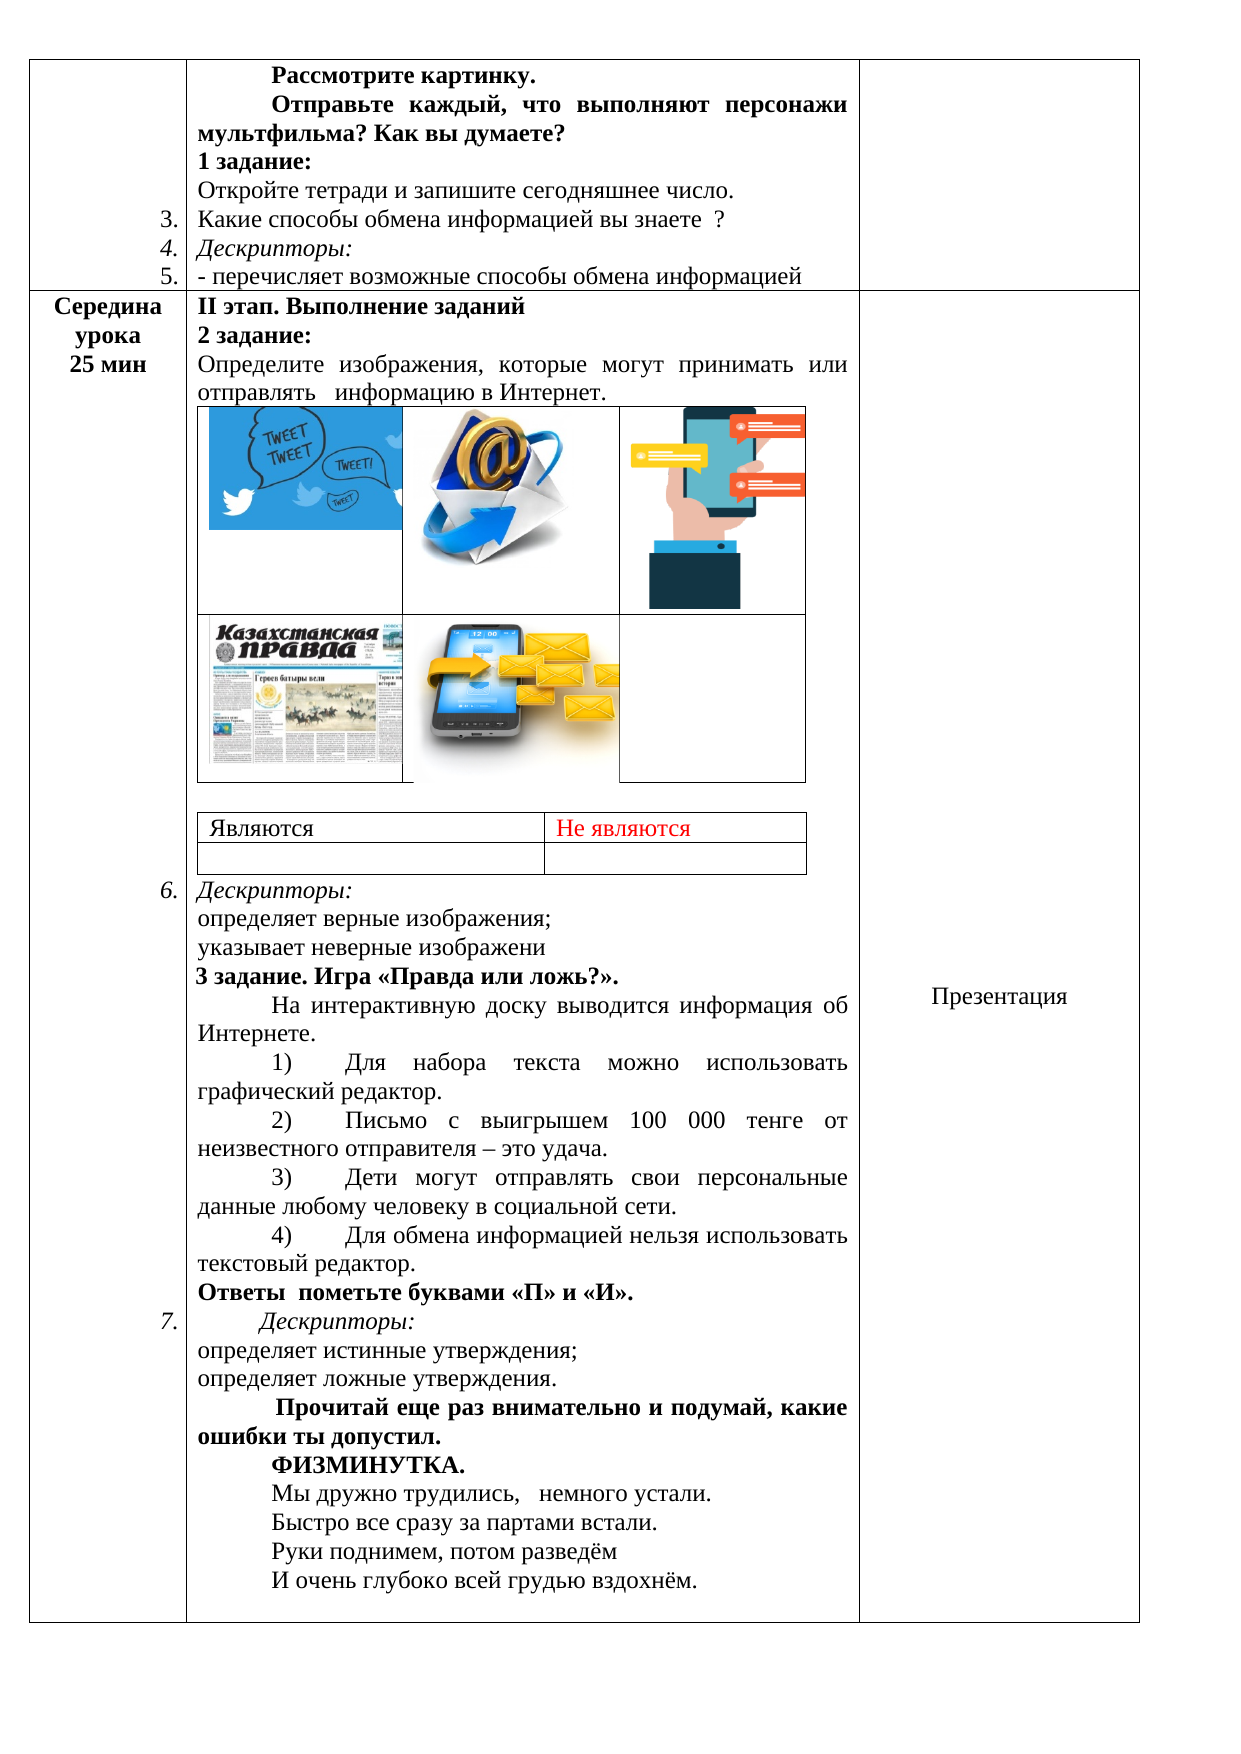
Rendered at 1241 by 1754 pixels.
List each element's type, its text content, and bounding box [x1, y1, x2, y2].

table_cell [187, 60, 859, 290]
picture [209, 407, 403, 530]
picture [630, 407, 806, 609]
table_cell Начало урока 10 мин [30, 60, 186, 290]
table_cell [860, 60, 1139, 290]
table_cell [30, 291, 186, 1622]
picture [209, 615, 403, 764]
picture [413, 615, 620, 783]
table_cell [187, 291, 859, 1622]
picture [413, 407, 574, 568]
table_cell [860, 291, 1139, 1622]
